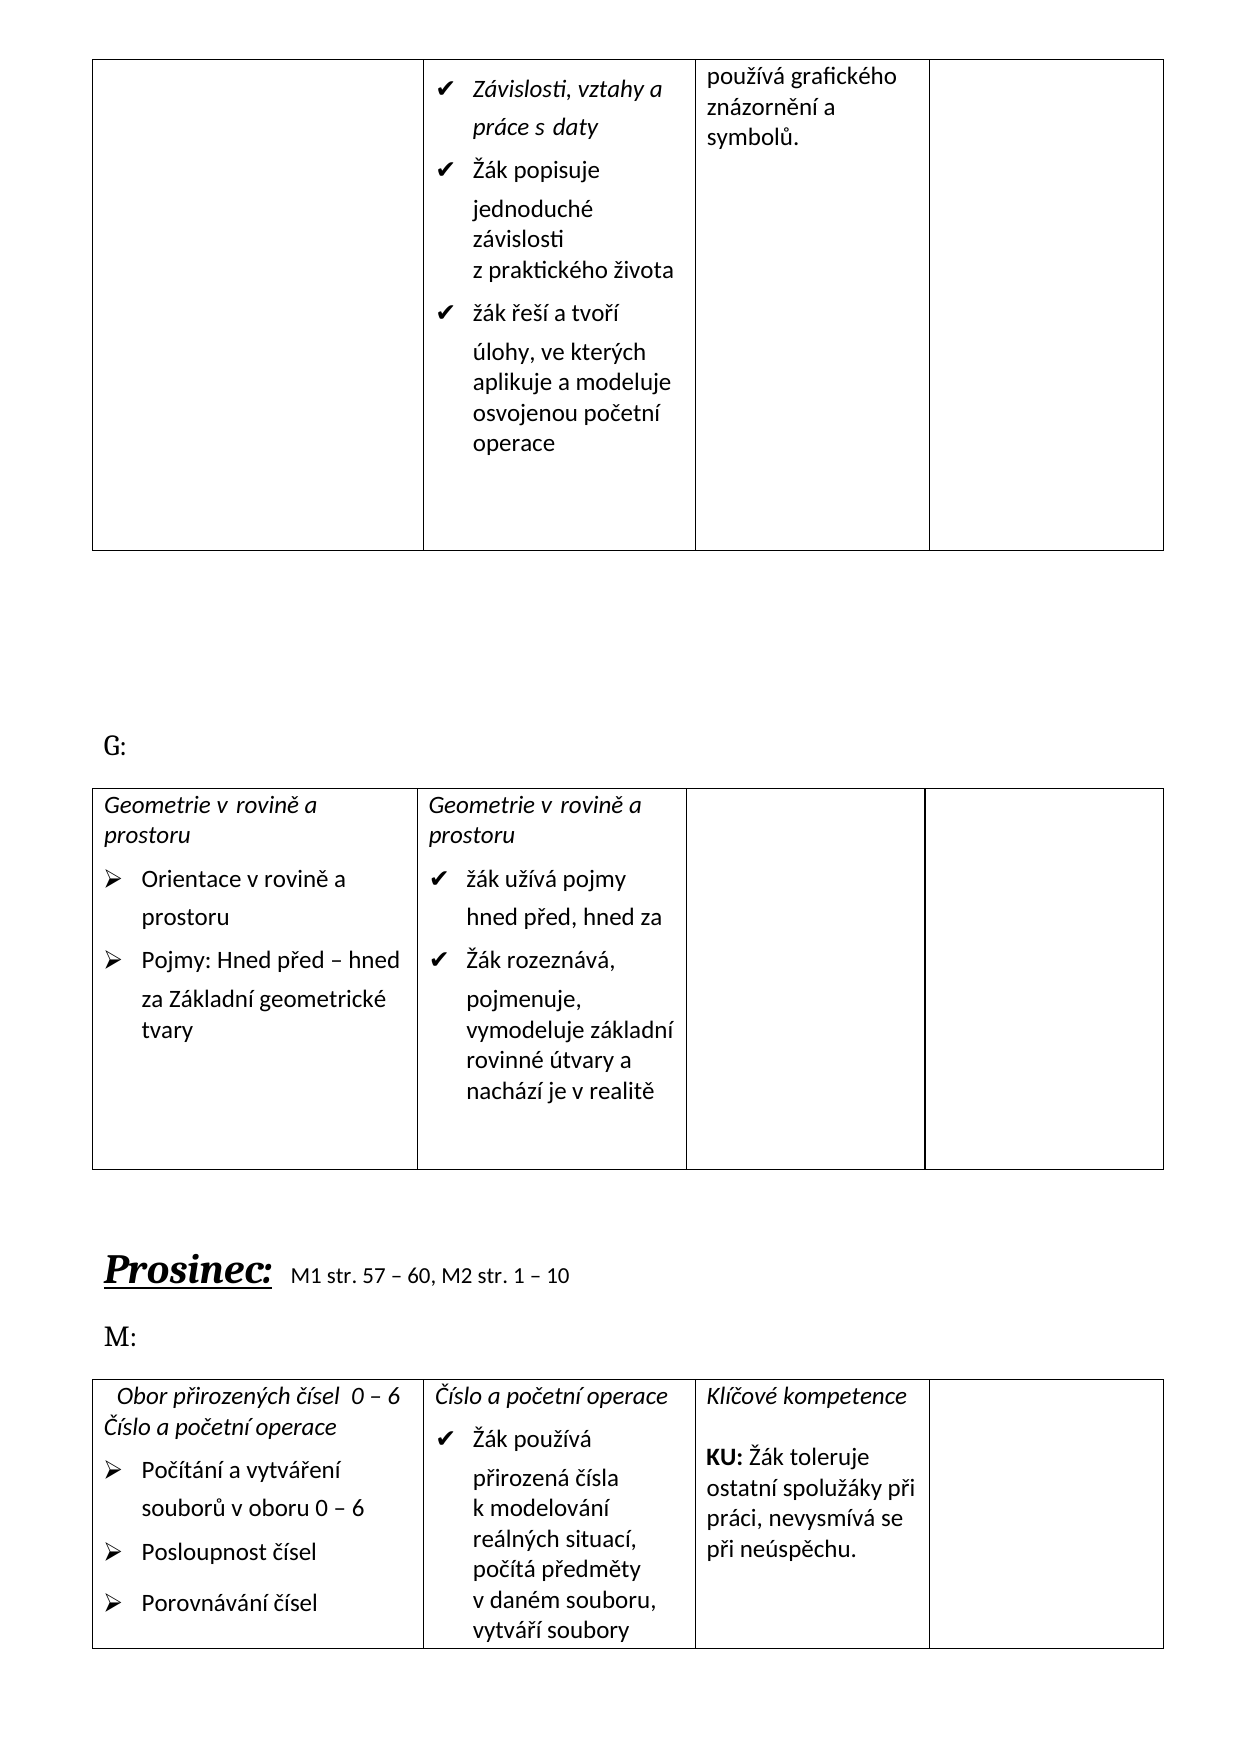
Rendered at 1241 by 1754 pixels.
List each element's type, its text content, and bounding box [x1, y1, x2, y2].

table_header [926, 789, 1163, 1169]
text Prosinec: M1 str. 57 – 60, M2 str. 1 – 10 [103, 1246, 1152, 1294]
text G: [103, 729, 1152, 762]
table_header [93, 60, 423, 549]
table_header [687, 789, 924, 1169]
table_header [930, 1380, 1163, 1648]
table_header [93, 1380, 423, 1648]
text M: [103, 1320, 1152, 1353]
table_header [930, 60, 1163, 549]
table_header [424, 1380, 695, 1648]
table_header Geometrie v rovině a prostoru žák užívá pojmy hned před, hned za Žák rozeznává, pojmenuje, vymodeluje základní rovinné útvary a nachází je v realitě [418, 789, 686, 1169]
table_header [424, 60, 695, 549]
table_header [696, 60, 929, 549]
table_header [696, 1380, 929, 1648]
table_header Geometrie v rovině a prostoru Orientace v rovině a prostoru Pojmy: Hned před – hned za Základní geometrické tvary [93, 789, 417, 1169]
